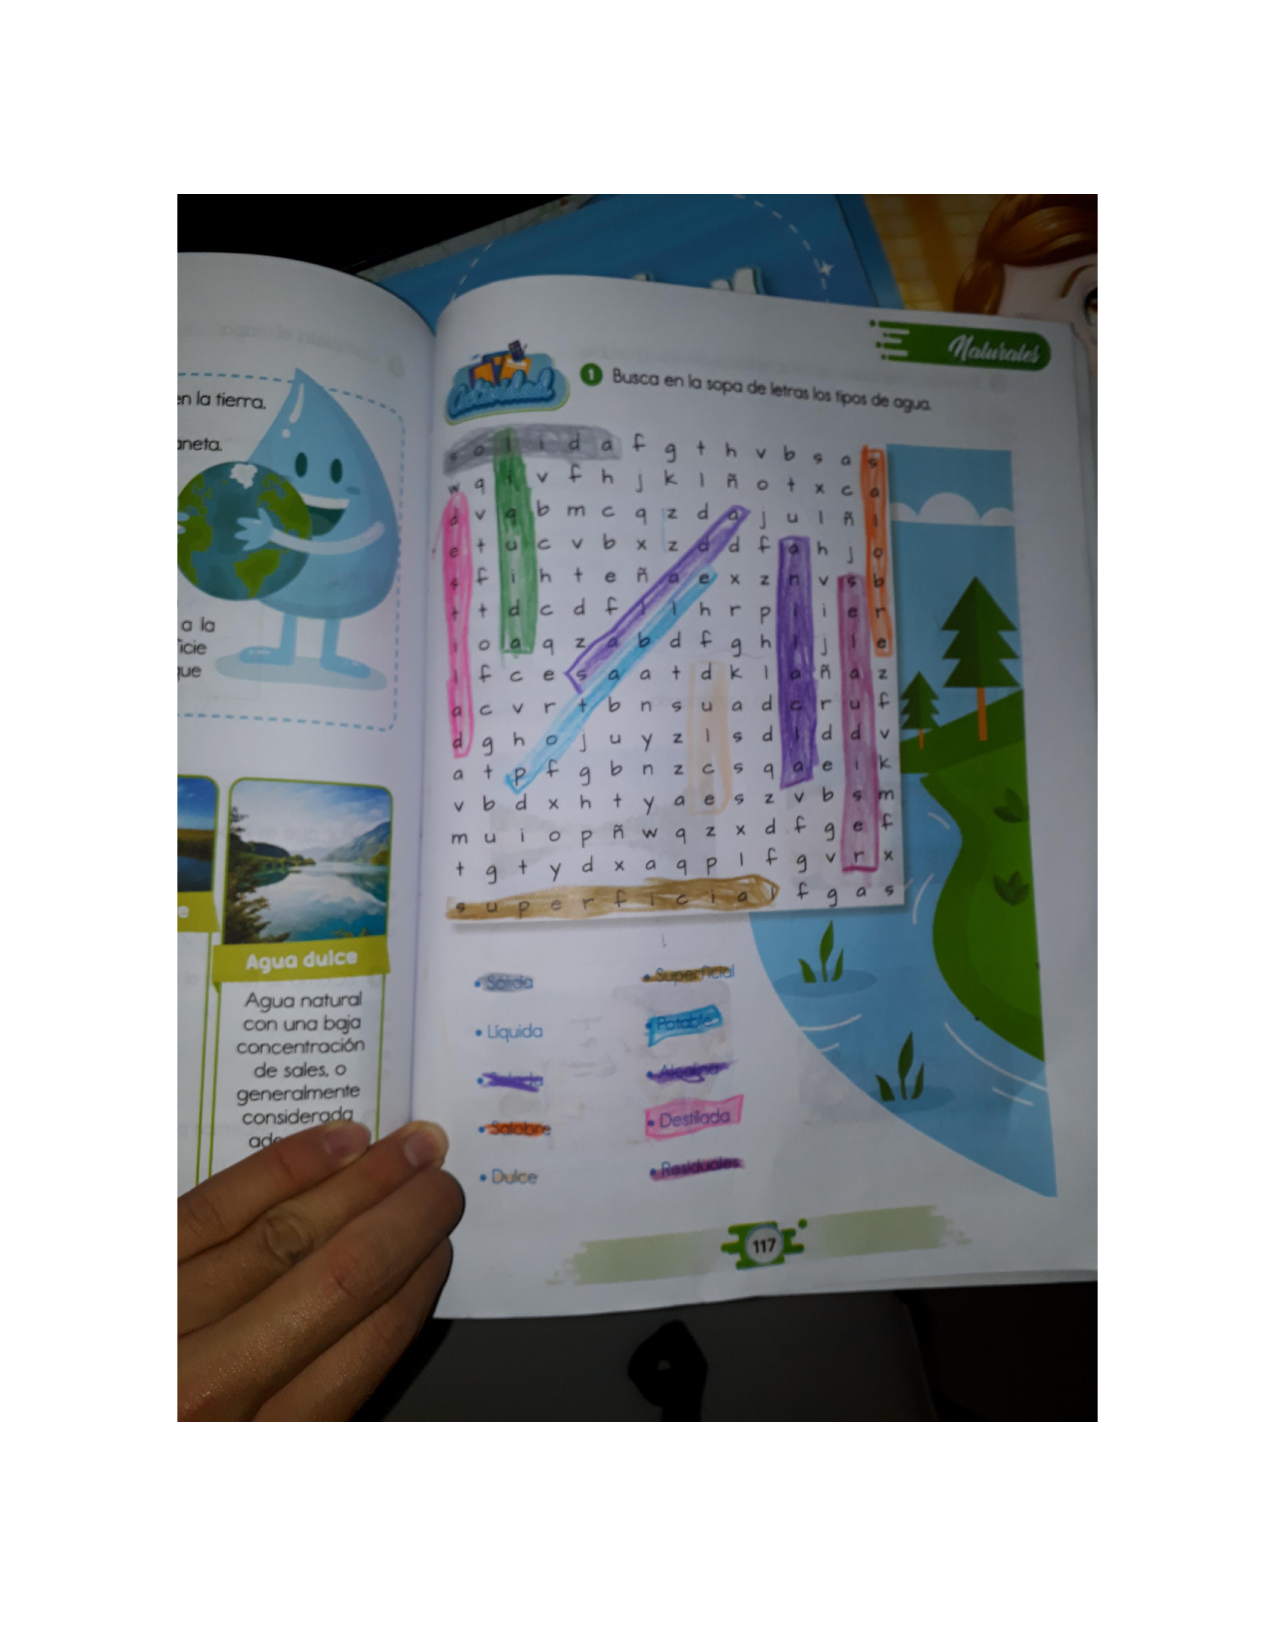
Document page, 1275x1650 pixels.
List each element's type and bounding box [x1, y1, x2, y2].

picture [177, 194, 1098, 1422]
